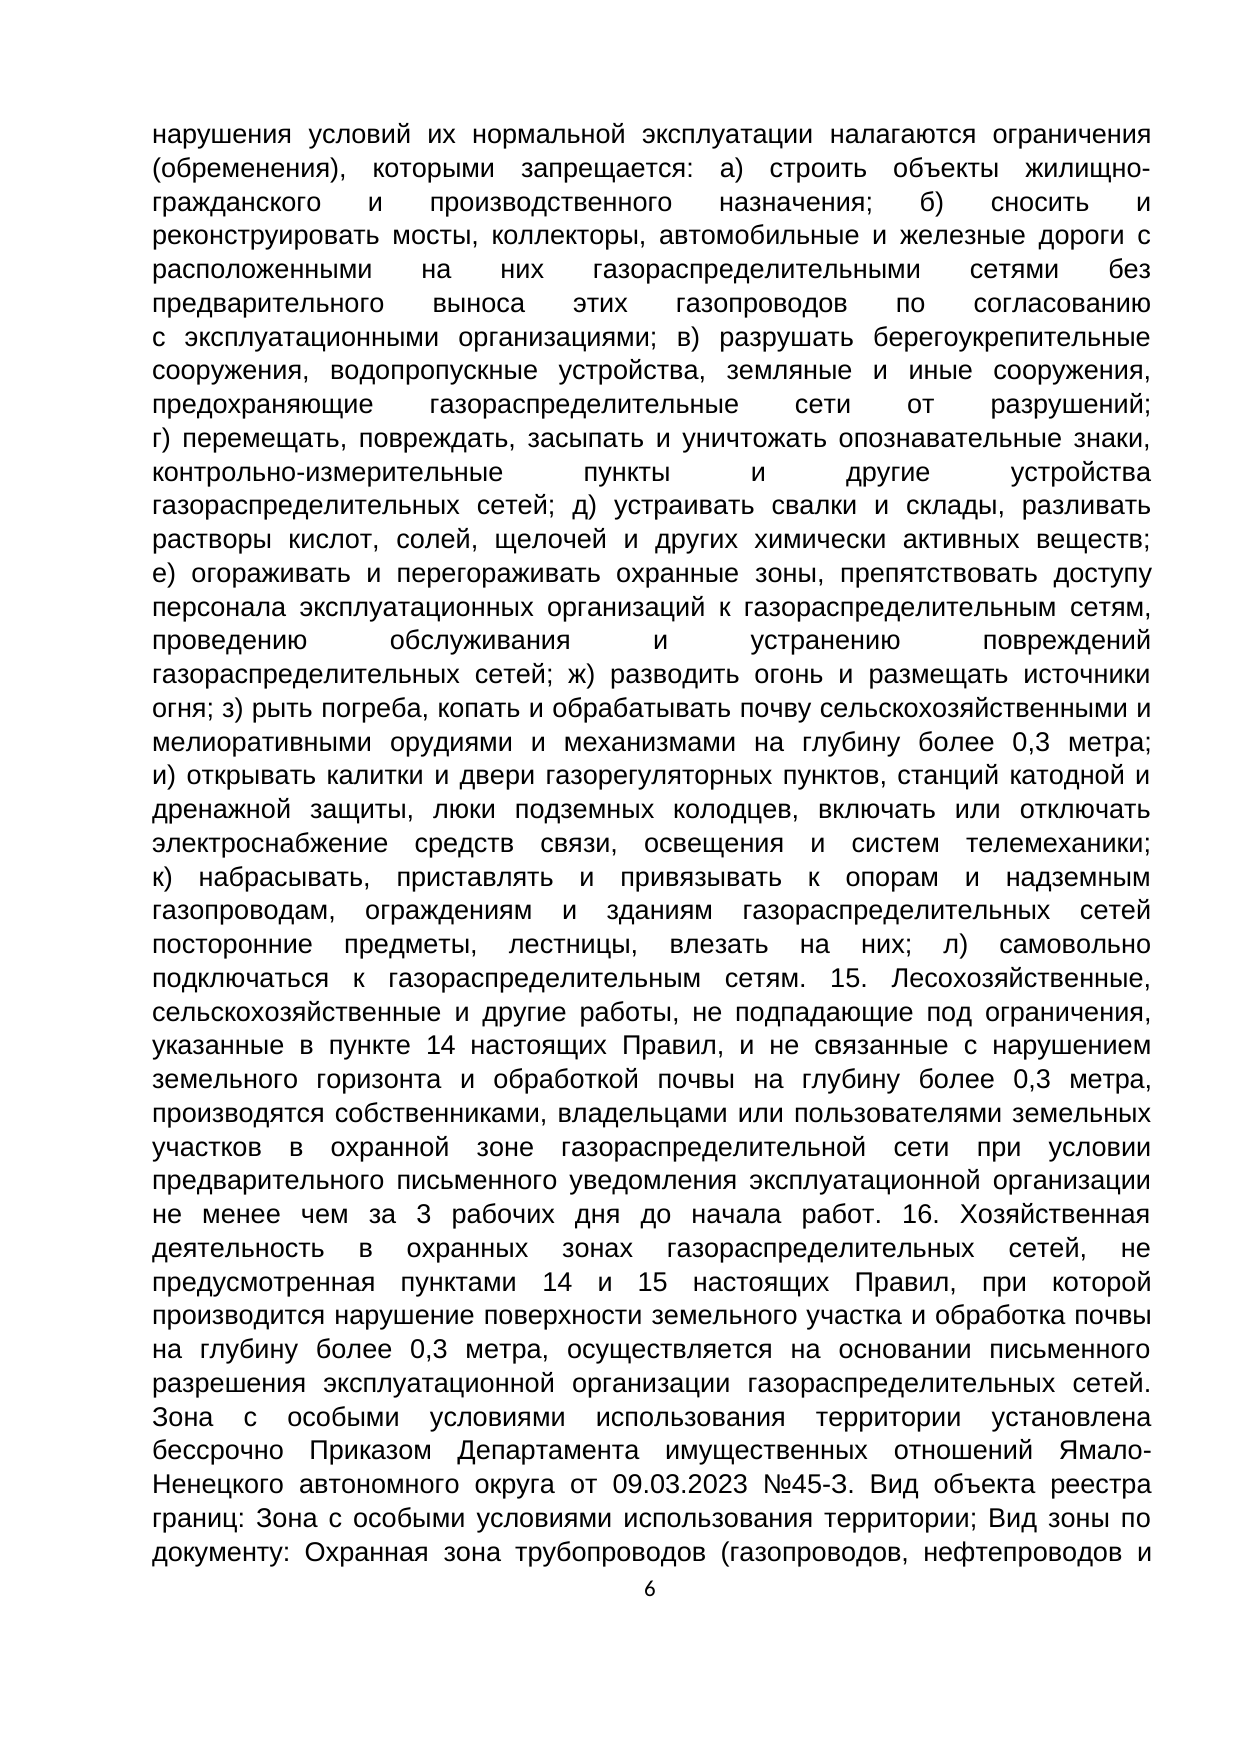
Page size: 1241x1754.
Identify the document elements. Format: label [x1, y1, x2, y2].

text [152, 118, 1152, 1567]
